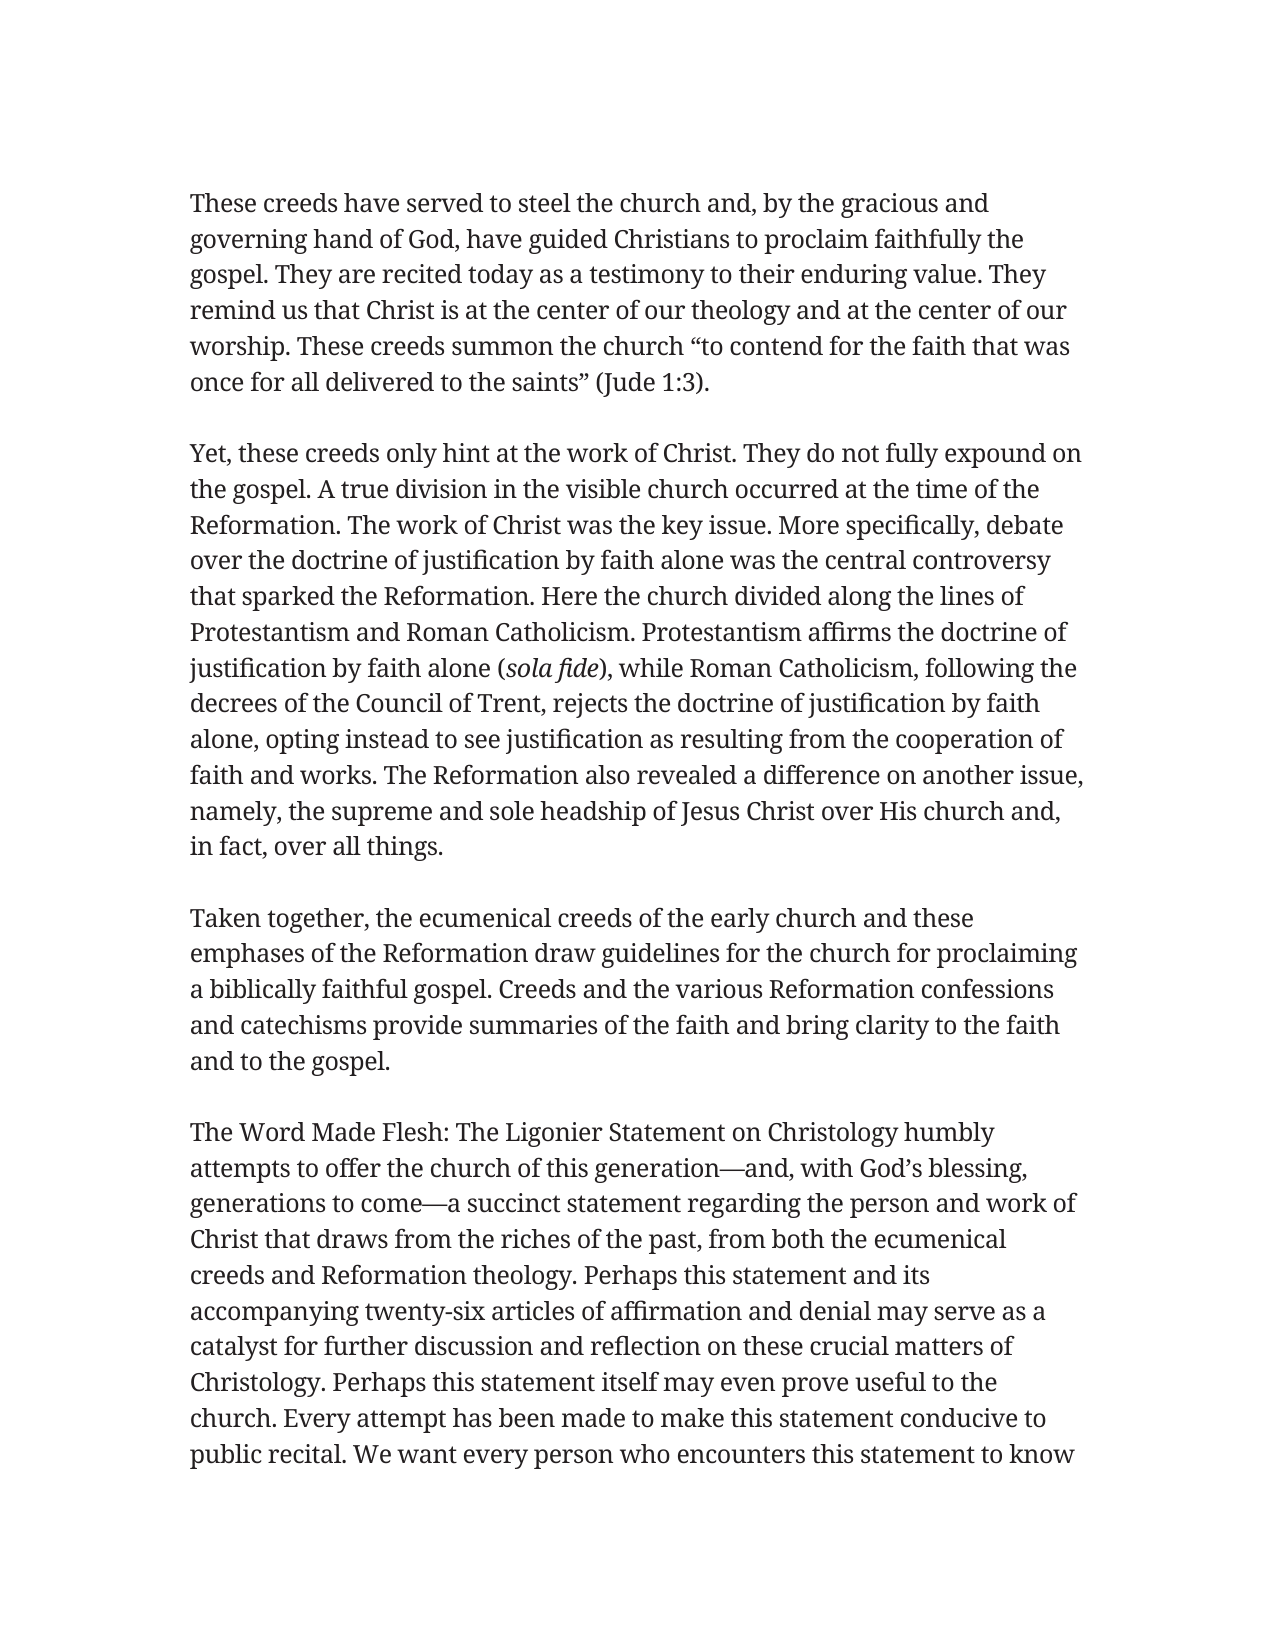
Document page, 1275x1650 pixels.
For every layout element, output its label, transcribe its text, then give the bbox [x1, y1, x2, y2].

text These creeds have served to steel the church and, by the gracious and governing hand of God, have guided Christians to proclaim faithfully the gospel. They are recited today as a testimony to their enduring value. They remind us that Christ is at the center of our theology and at the center of our worship. These creeds summon the church “to contend for the faith that was once for all delivered to the saints” (Jude 1:3). [189, 186, 1086, 398]
text Taken together, the ecumenical creeds of the early church and these emphases of the Reformation draw guidelines for the church for proclaiming a biblically faithful gospel. Creeds and the various Reformation confessions and catechisms provide summaries of the faith and bring clarity to the faith and to the gospel. [189, 900, 1086, 1077]
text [189, 1115, 1086, 1470]
text Yet, these creeds only hint at the work of Christ. They do not fully expound on the gospel. A true division in the visible church occurred at the time of the Reformation. The work of Christ was the key issue. More specifically, debate over the doctrine of justification by faith alone was the central controversy that sparked the Reformation. Here the church divided along the lines of Protestantism and Roman Catholicism. Protestantism affirms the doctrine of justification by faith alone (sola fide), while Roman Catholicism, following the decrees of the Council of Trent, rejects the doctrine of justification by faith alone, opting instead to see justification as resulting from the cooperation of faith and works. The Reformation also revealed a difference on another issue, namely, the supreme and sole headship of Jesus Christ over His church and, in fact, over all things. [189, 436, 1086, 863]
